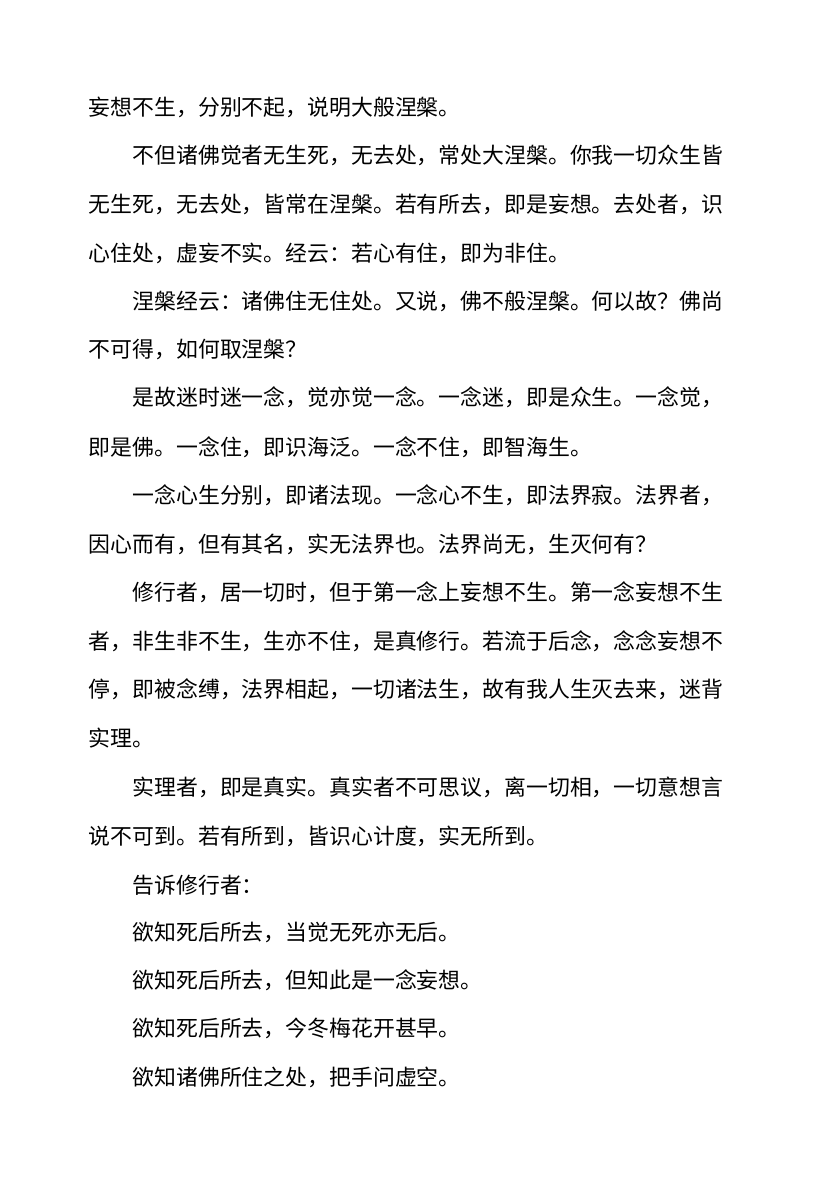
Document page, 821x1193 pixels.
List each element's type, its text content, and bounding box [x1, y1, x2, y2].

text 修行者，居一切时，但于第一念上妄想不生。第一念妄想不生者，非生非不生，生亦不住，是真修行。若流于后念，念念妄想不停，即被念缚，法界相起，一切诸法生，故有我人生灭去来，迷背实理。 [88, 575, 732, 754]
text 欲知死后所去，当觉无死亦无后。 [88, 916, 732, 948]
text 是故迷时迷一念，觉亦觉一念。一念迷，即是众生。一念觉，即是佛。一念住，即识海泛。一念不住，即智海生。 [88, 380, 732, 462]
text 实理者，即是真实。真实者不可思议，离一切相，一切意想言说不可到。若有所到，皆识心计度，实无所到。 [88, 769, 732, 851]
text 欲知诸佛所住之处，把手问虚空。 [88, 1059, 732, 1092]
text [88, 89, 732, 122]
text 涅槃经云：诸佛住无住处。又说，佛不般涅槃。何以故？佛尚不可得，如何取涅槃？ [88, 284, 732, 366]
text 一念心生分别，即诸法现。一念心不生，即法界寂。法界者，因心而有，但有其名，实无法界也。法界尚无，生灭何有？ [88, 478, 732, 560]
text 不但诸佛觉者无生死，无去处，常处大涅槃。你我一切众生皆无生死，无去处，皆常在涅槃。若有所去，即是妄想。去处者，识心住处，虚妄不实。经云：若心有住，即为非住。 [88, 138, 732, 269]
text 欲知死后所去，但知此是一念妄想。 [88, 963, 732, 996]
text 欲知死后所去，今冬梅花开甚早。 [88, 1011, 732, 1043]
text 告诉修行者： [88, 867, 732, 900]
